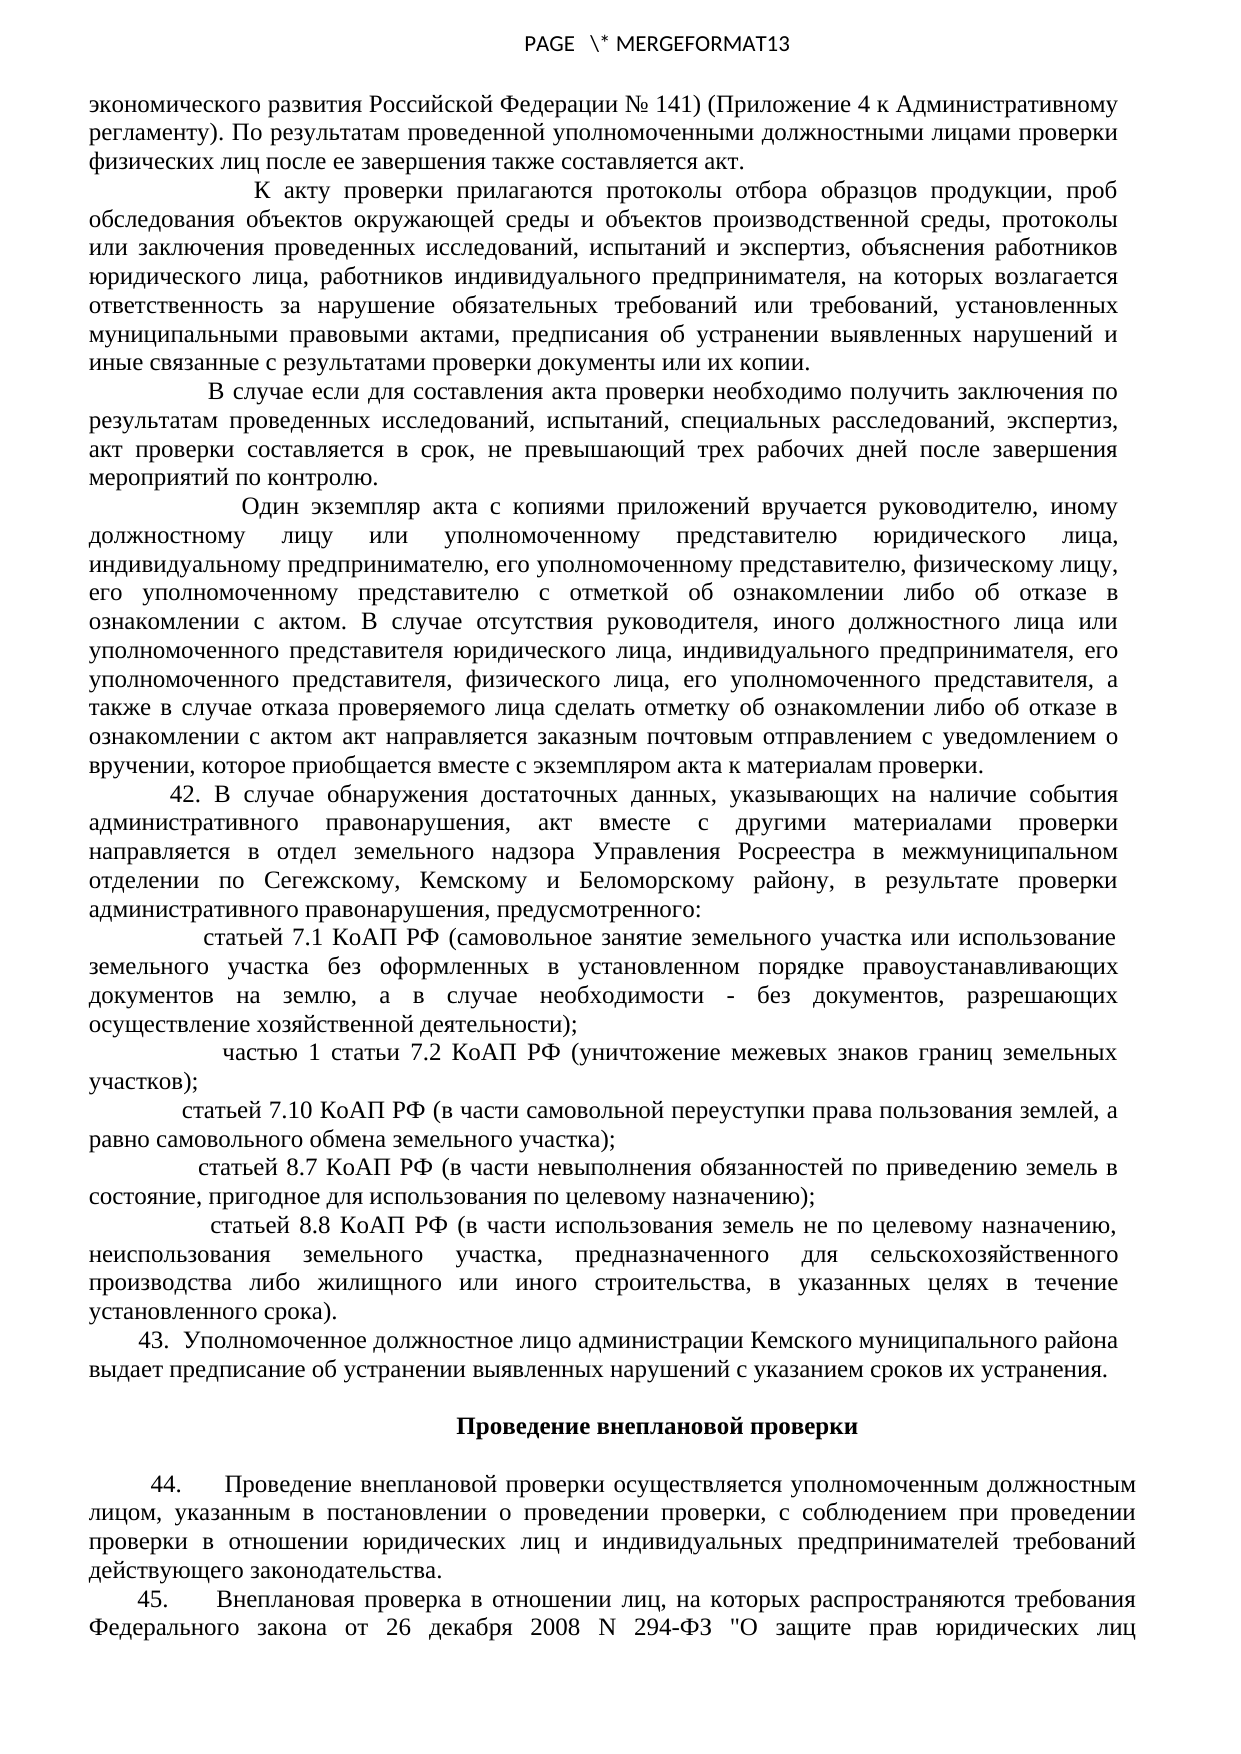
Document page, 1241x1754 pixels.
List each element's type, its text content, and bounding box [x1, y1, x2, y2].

list статьей 8.8 КоАП РФ (в части использования земель не по целевому назначению, неиспользования земельного участка, предназначенного для сельскохозяйственного производства либо жилищного или иного строительства, в указанных целях в течение установленного срока). [88, 1210, 1119, 1325]
text 43. Уполномоченное должностное лицо администрации Кемского муниципального района выдает предписание об устранении выявленных нарушений с указанием сроков их устранения. [88, 1325, 1119, 1382]
text К акту проверки прилагаются протоколы отбора образцов продукции, проб обследования объектов окружающей среды и объектов производственной среды, протоколы или заключения проведенных исследований, испытаний и экспертиз, объяснения работников юридического лица, работников индивидуального предпринимателя, на которых возлагается ответственность за нарушение обязательных требований или требований, установленных муниципальными правовыми актами, предписания об устранении выявленных нарушений и иные связанные с результатами проверки документы или их копии. [88, 175, 1119, 376]
text 42. В случае обнаружения достаточных данных, указывающих на наличие события административного правонарушения, акт вместе с другими материалами проверки направляется в отдел земельного надзора Управления Росреестра в межмуниципальном отделении по Сегежскому, Кемскому и Беломорскому району, в результате проверки административного правонарушения, предусмотренного: [88, 779, 1119, 922]
list статьей 8.7 КоАП РФ (в части невыполнения обязанностей по приведению земель в состояние, пригодное для использования по целевому назначению); [88, 1152, 1119, 1210]
text В случае если для составления акта проверки необходимо получить заключения по результатам проведенных исследований, испытаний, специальных расследований, экспертиз, акт проверки составляется в срок, не превышающий трех рабочих дней после завершения мероприятий по контролю. [88, 376, 1119, 491]
text Проведение внеплановой проверки [118, 1411, 1137, 1440]
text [88, 89, 1119, 175]
text Один экземпляр акта с копиями приложений вручается руководителю, иному должностному лицу или уполномоченному представителю юридического лица, индивидуальному предпринимателю, его уполномоченному представителю, физическому лицу, его уполномоченному представителю с отметкой об ознакомлении либо об отказе в ознакомлении с актом. В случае отсутствия руководителя, иного должностного лица или уполномоченного представителя юридического лица, индивидуального предпринимателя, его уполномоченного представителя, физического лица, его уполномоченного представителя, а также в случае отказа проверяемого лица сделать отметку об ознакомлении либо об отказе в ознакомлении с актом акт направляется заказным почтовым отправлением с уведомлением о вручении, которое приобщается вместе с экземпляром акта к материалам проверки. [88, 491, 1119, 779]
text 44. Проведение внеплановой проверки осуществляется уполномоченным должностным лицом, указанным в постановлении о проведении проверки, с соблюдением при проведении проверки в отношении юридических лиц и индивидуальных предпринимателей требований действующего законодательства. [74, 1469, 1137, 1584]
list статьей 7.1 КоАП РФ (самовольное занятие земельного участка или использование земельного участка без оформленных в установленном порядке правоустанавливающих документов на землю, а в случае необходимости - без документов, разрешающих осуществление хозяйственной деятельности); [88, 922, 1119, 1037]
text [88, 1584, 1137, 1641]
list частью 1 статьи 7.2 КоАП РФ (уничтожение межевых знаков границ земельных участков); [88, 1037, 1119, 1095]
list статьей 7.10 КоАП РФ (в части самовольной переуступки права пользования землей, а равно самовольного обмена земельного участка); [88, 1095, 1119, 1152]
